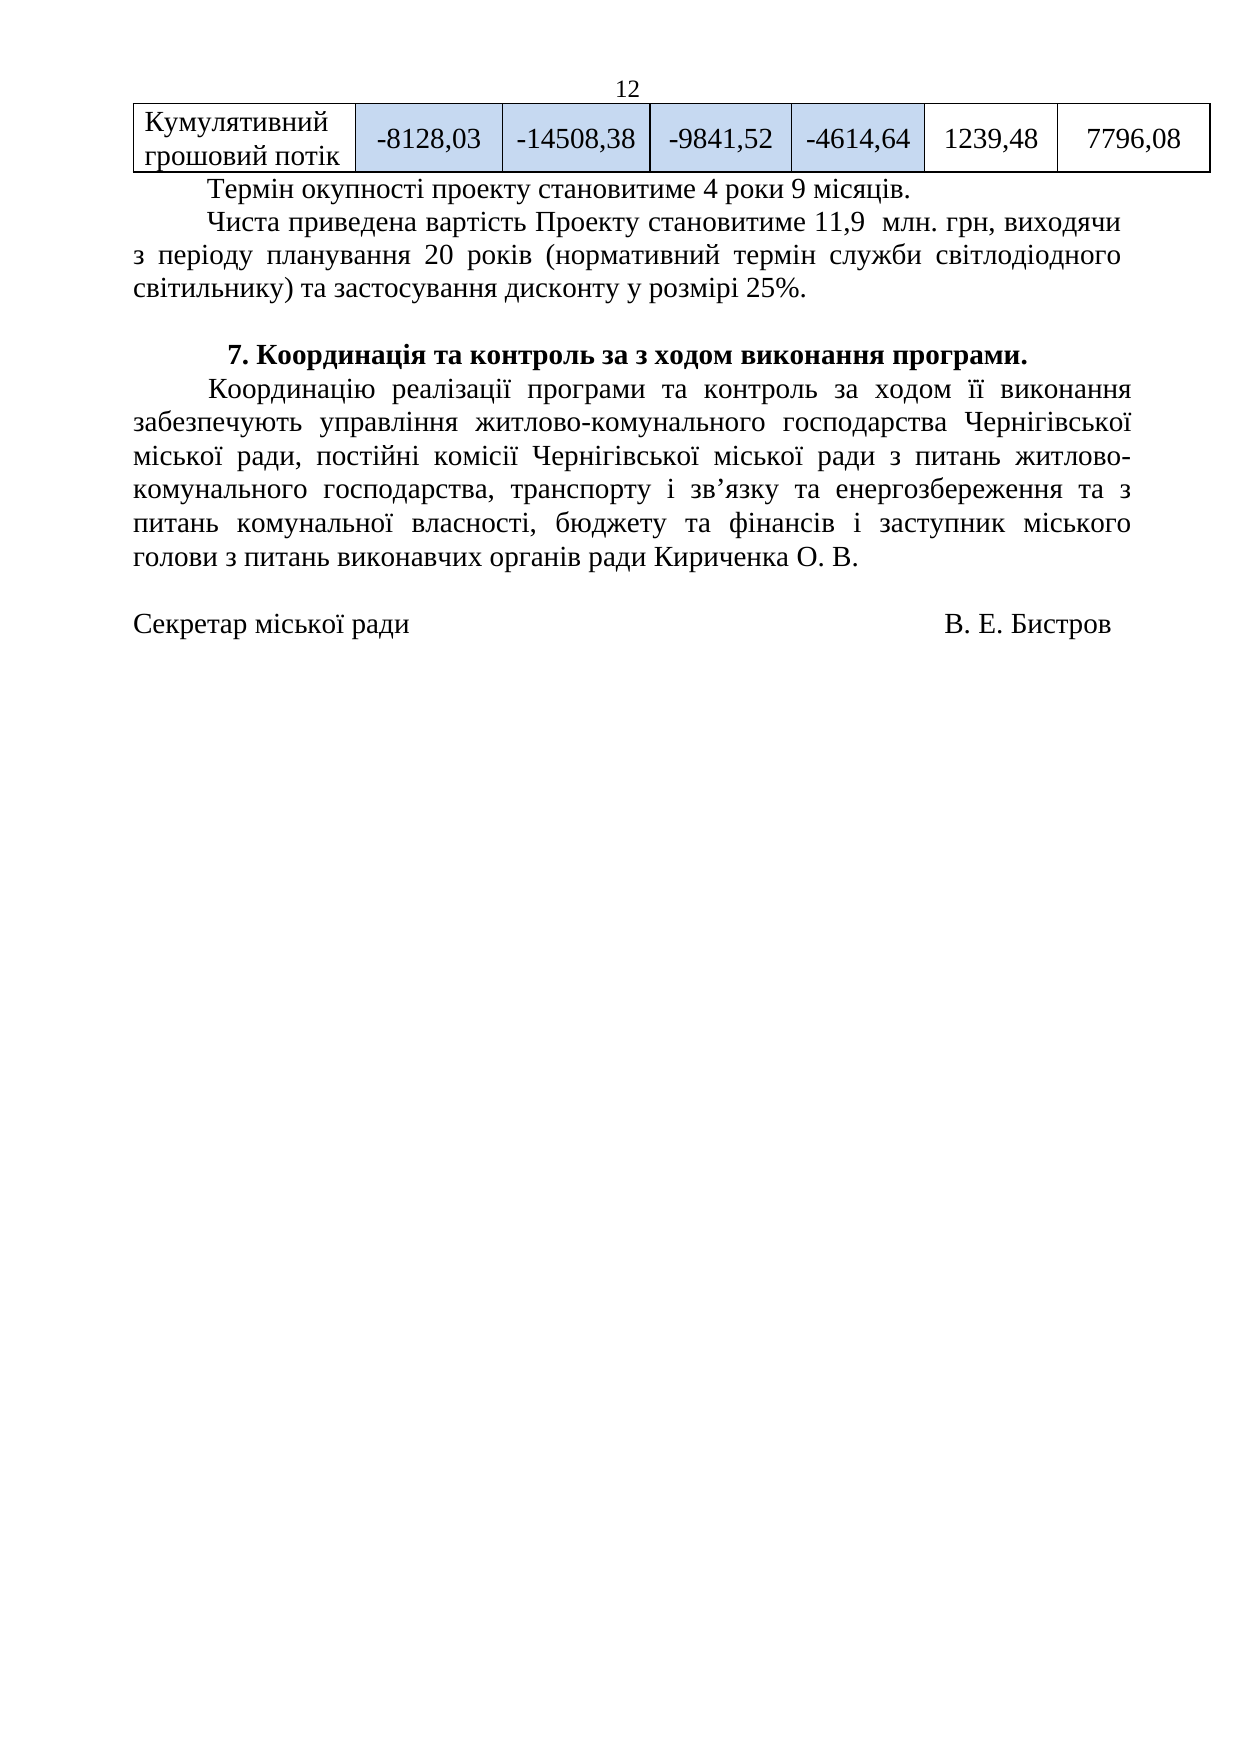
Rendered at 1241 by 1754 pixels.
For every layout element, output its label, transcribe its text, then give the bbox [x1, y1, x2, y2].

table_cell 7796,08 [1058, 104, 1209, 171]
text Секретар міської ради В. Е. Бистров [133, 606, 1122, 639]
table_cell Кумулятивний грошовий потік [134, 104, 355, 171]
text Координацію реалізації програми та контроль за ходом її виконання забезпечують управління житлово-комунального господарства Чернігівської міської ради, постійні комісії Чернігівської міської ради з питань житлово-комунального господарства, транспорту і зв’язку та енергозбереження та з питань комунальної власності, бюджету та фінансів і заступник міського голови з питань виконавчих органів ради Кириченка О. В. [133, 371, 1132, 572]
table_cell 1239,48 [925, 104, 1057, 171]
table_cell -9841,52 [651, 104, 791, 171]
table_cell -8128,03 [356, 104, 502, 171]
table_cell -14508,38 [503, 104, 649, 171]
text Чиста приведена вартість Проекту становитиме 11,9 млн. грн, виходячи з періоду планування 20 років (нормативний термін служби світлодіодного світильнику) та застосування дисконту у розмірі 25%. [133, 205, 1122, 304]
text Термін окупності проекту становитиме 4 роки 9 місяців. [133, 173, 1122, 205]
table_cell -4614,64 [792, 104, 924, 171]
subtitle 7. Координація та контроль за з ходом виконання програми. [133, 337, 1122, 371]
